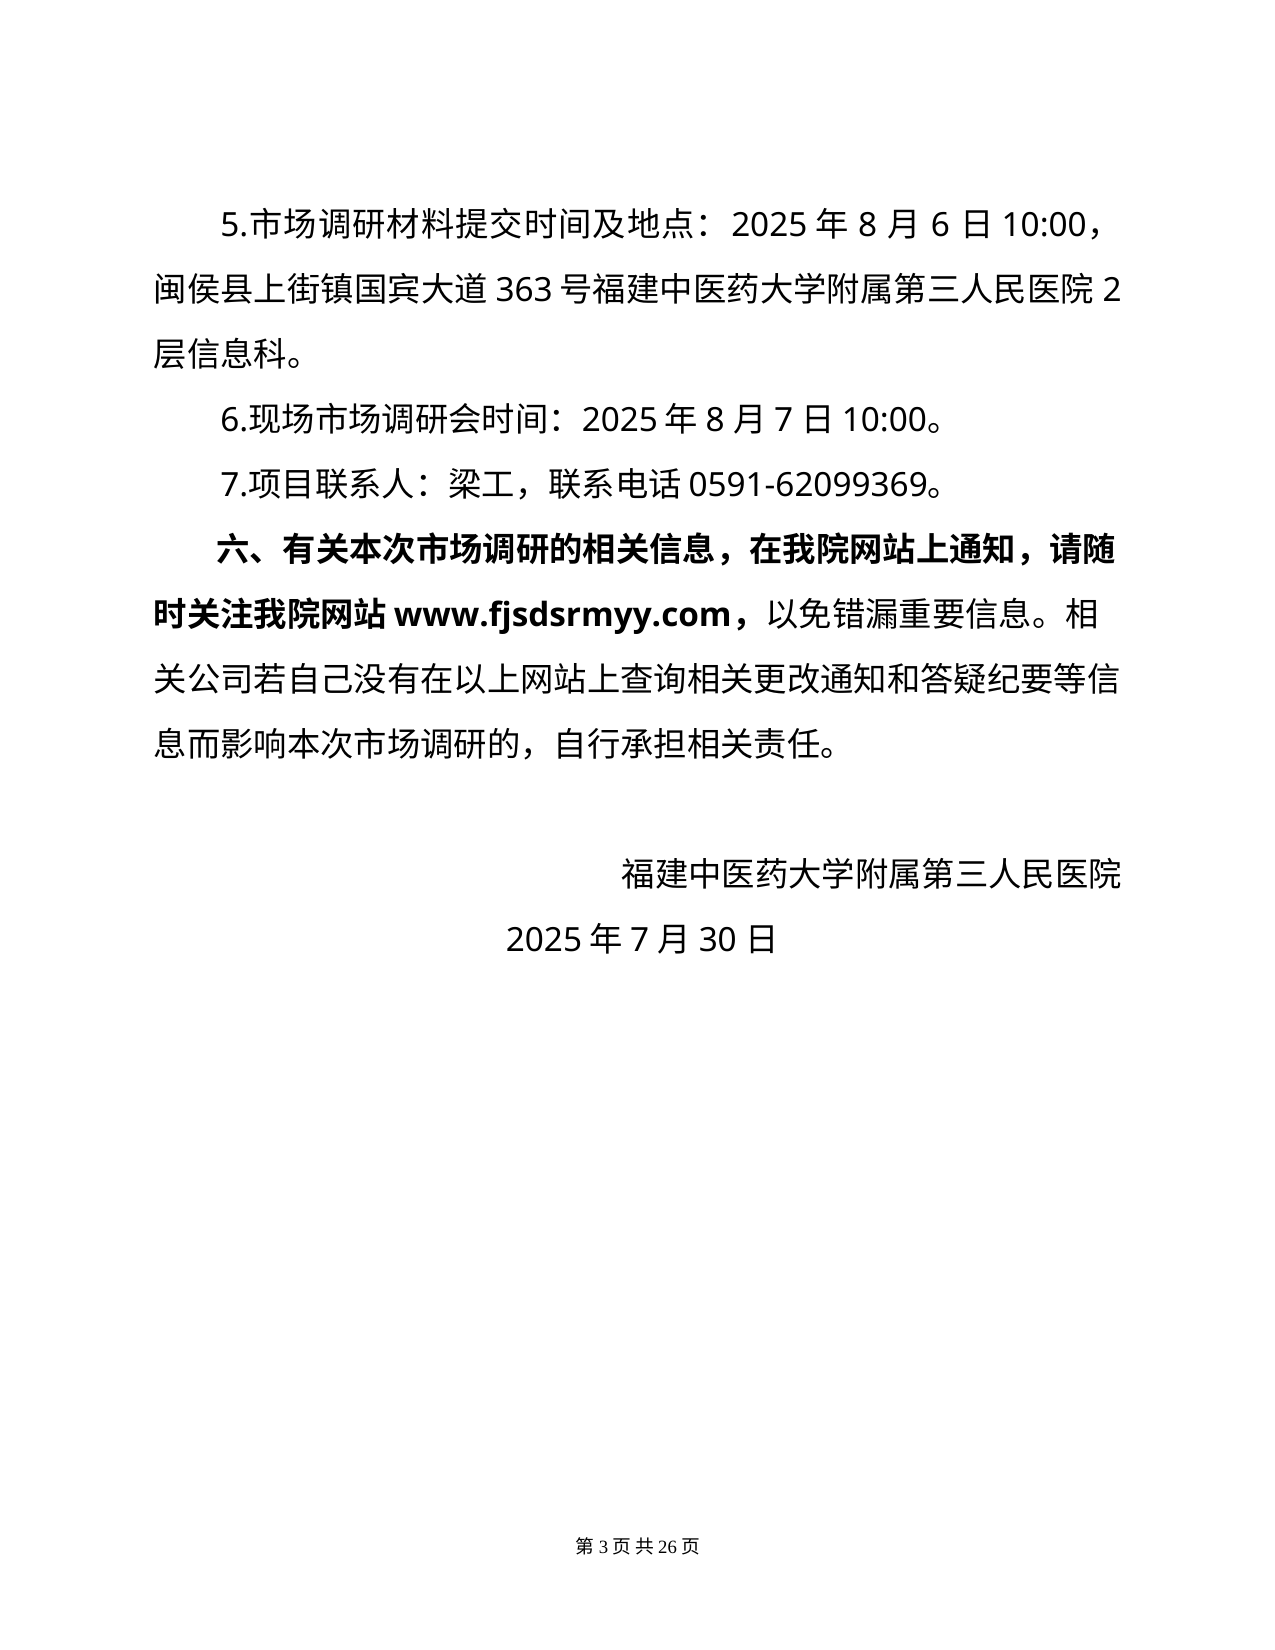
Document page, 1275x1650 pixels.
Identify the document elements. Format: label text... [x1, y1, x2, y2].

text 六、有关本次市场调研的相关信息，在我院网站上通知，请随时关注我院网站www.fjsdsrmyy.com，以免错漏重要信息。相关公司若自己没有在以上网站上查询相关更改通知和答疑纪要等信息而影响本次市场调研的，自行承担相关责任。 [153, 515, 1121, 775]
text 6.现场市场调研会时间：2025年 8 月 7 日10:00。 [153, 385, 1121, 450]
text 福建中医药大学附属第三人民医院 [153, 840, 1121, 905]
text 2025年 7 月 30 日 [153, 905, 1121, 970]
text 5.市场调研材料提交时间及地点：2025年 8 月 6 日10:00，闽侯县上街镇国宾大道363号福建中医药大学附属第三人民医院2层信息科。 [153, 190, 1121, 385]
text 7.项目联系人：梁工，联系电话0591-62099369。 [153, 450, 1121, 515]
